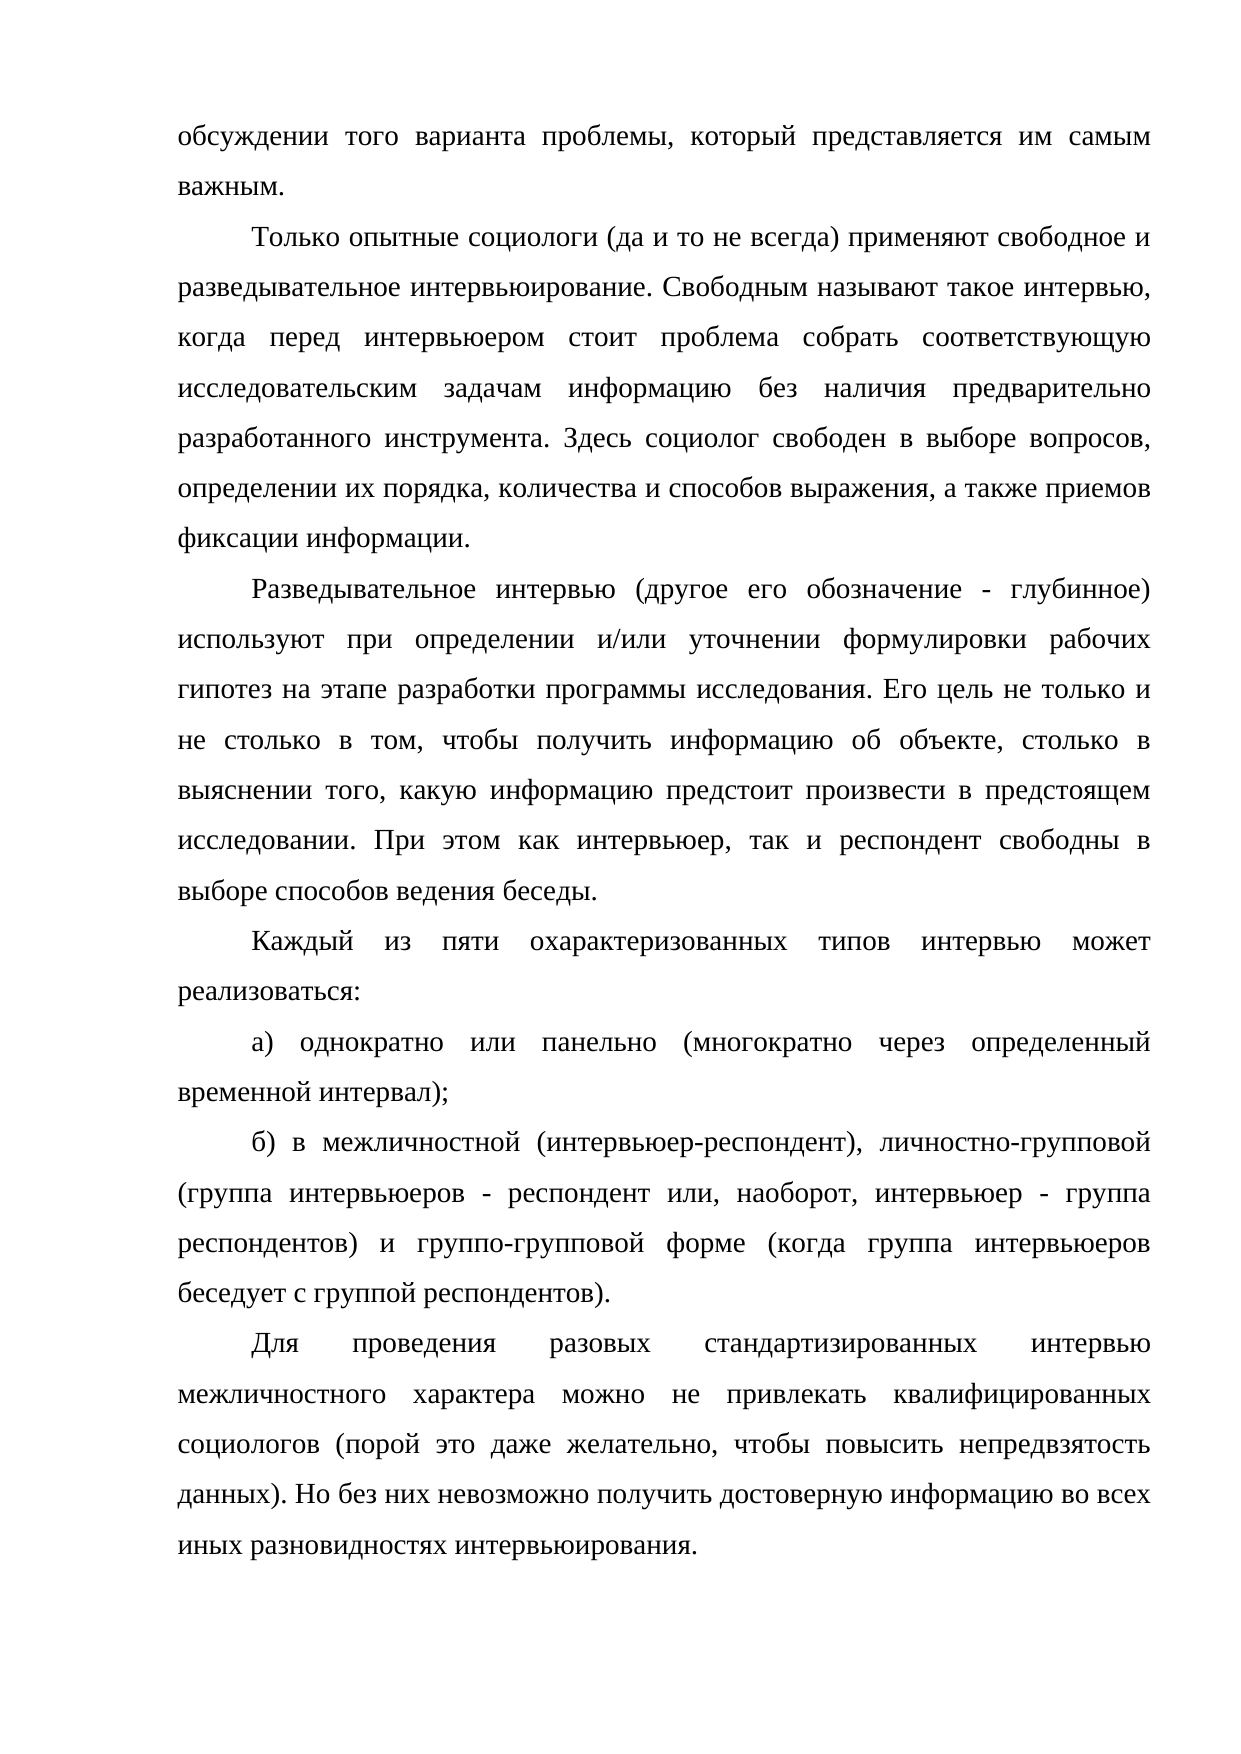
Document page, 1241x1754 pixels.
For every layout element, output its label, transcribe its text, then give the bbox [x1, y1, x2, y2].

text б) в межличностной (интервьюер-респондент), личностно-групповой (группа интервьюеров - респондент или, наоборот, интервьюер - группа респондентов) и группо-групповой форме (когда группа интервьюеров беседует с группой респондентов). [177, 1124, 1152, 1309]
text Разведывательное интервью (другое его обозначение - глубинное) используют при определении и/или уточнении формулировки рабочих гипотез на этапе разработки программы исследования. Его цель не только и не столько в том, чтобы получить информацию об объекте, столько в выяснении того, какую информацию предстоит произвести в предстоящем исследовании. При этом как интервьюер, так и респондент свободны в выборе способов ведения беседы. [177, 571, 1152, 906]
text а) однократно или панельно (многократно через определенный временной интервал); [177, 1024, 1152, 1108]
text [177, 118, 1152, 202]
text Каждый из пяти охарактеризованных типов интервью может реализоваться: [177, 923, 1152, 1007]
text Только опытные социологи (да и то не всегда) применяют свободное и разведывательное интервьюирование. Свободным называют такое интервью, когда перед интервьюером стоит проблема собрать соответствующую исследовательским задачам информацию без наличия предварительно разработанного инструмента. Здесь социолог свободен в выборе вопросов, определении их порядка, количества и способов выражения, а также приемов фиксации информации. [177, 219, 1152, 554]
text Для проведения разовых стандартизированных интервью межличностного характера можно не привлекать квалифицированных социологов (порой это даже желательно, чтобы повысить непредвзятость данных). Но без них невозможно получить достоверную информацию во всех иных разновидностях интервьюирования. [177, 1326, 1152, 1560]
